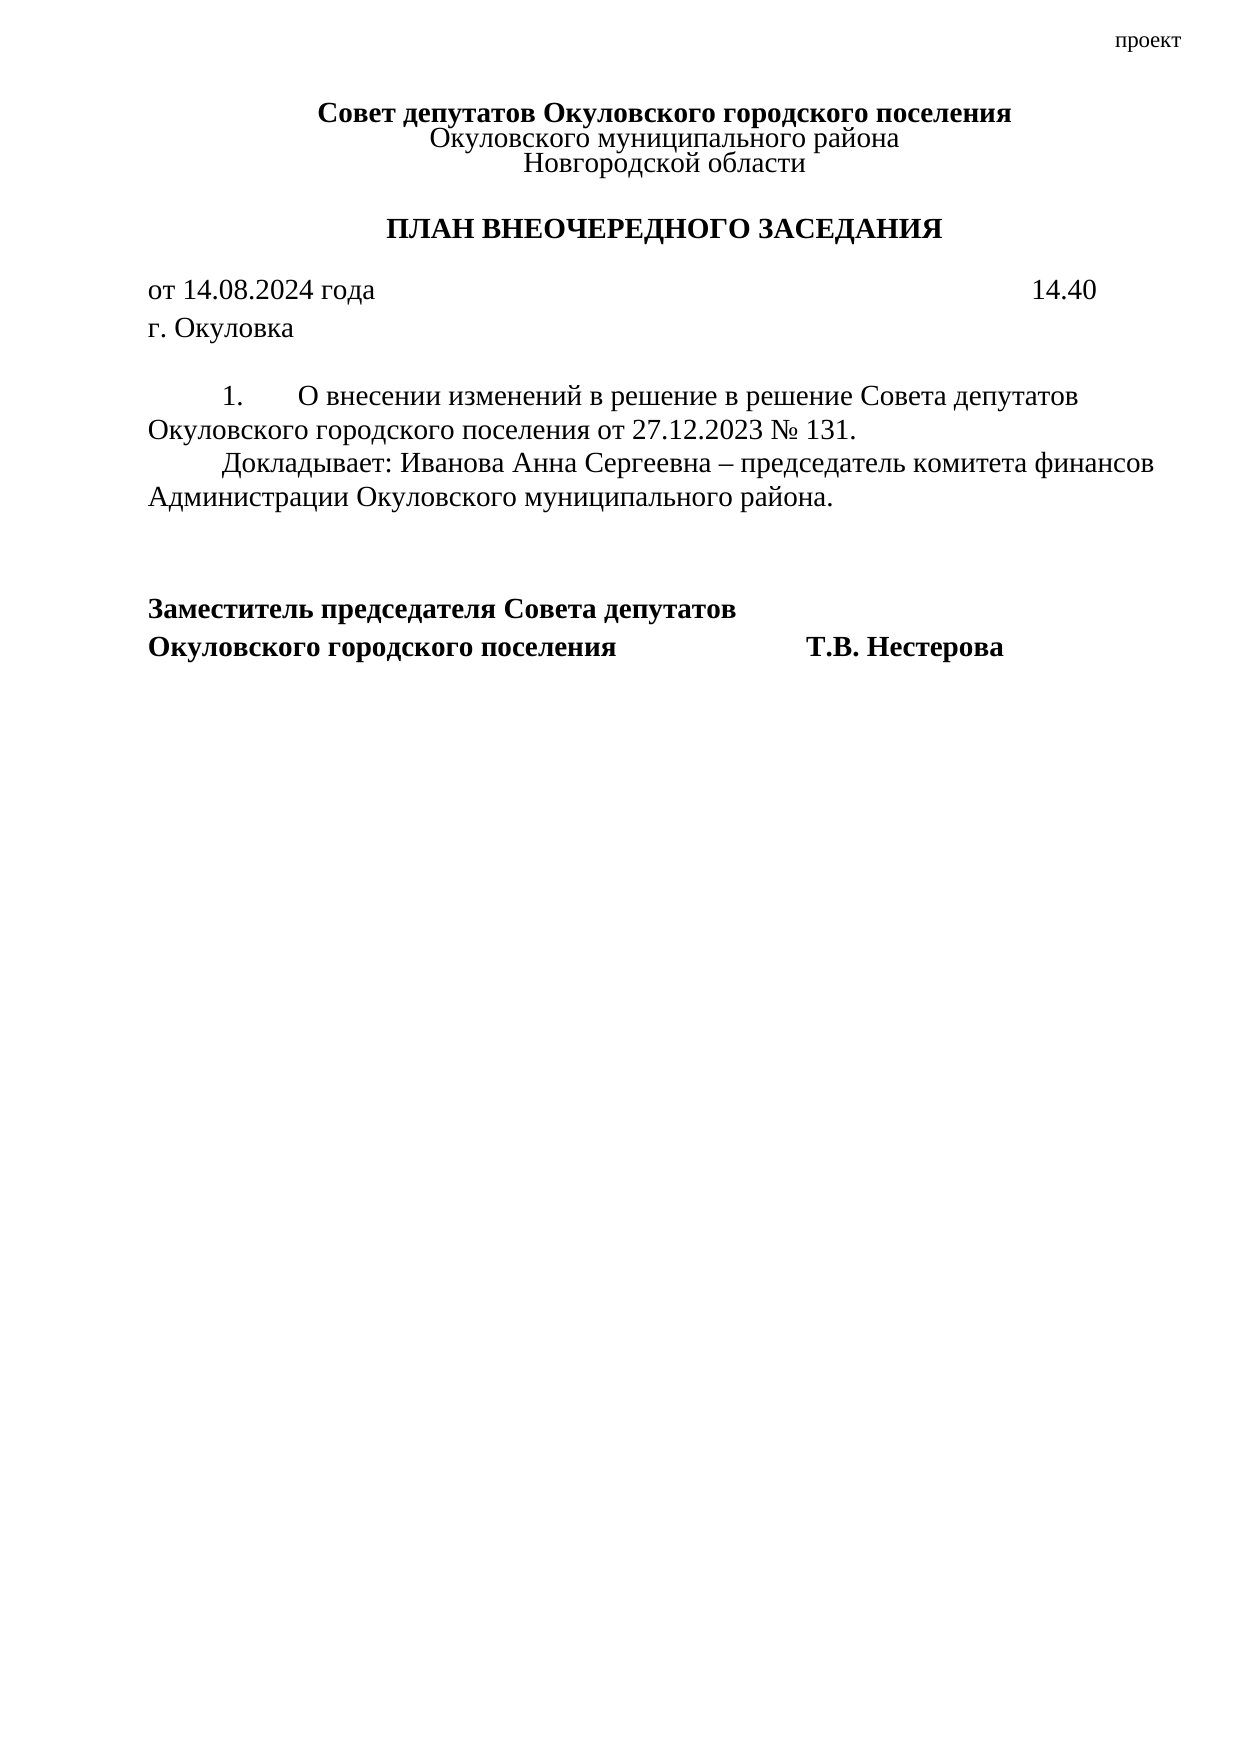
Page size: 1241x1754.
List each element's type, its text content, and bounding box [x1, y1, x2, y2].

text от 14.08.2024 года 14.40 [148, 270, 1181, 307]
text Заместитель председателя Совета депутатов [148, 587, 1181, 625]
text проект [148, 26, 1181, 53]
text Окуловского муниципального района [148, 128, 1181, 153]
text Докладывает: Иванова Анна Сергеевна – председатель комитета финансов Администрации Окуловского муниципального района. [148, 445, 1181, 512]
text Совет депутатов Окуловского городского поселения [148, 103, 1181, 128]
text ПЛАН ВНЕОЧЕРЕДНОГО ЗАСЕДАНИЯ [148, 211, 1181, 245]
text Новгородской области [148, 153, 1181, 178]
text г. Окуловка [148, 307, 1181, 345]
list О внесении изменений в решение в решение Совета депутатов Окуловского городского поселения от 27.12.2023 № 131. [148, 378, 1181, 445]
text Окуловского городского поселения Т.В. Нестерова [148, 625, 1181, 662]
